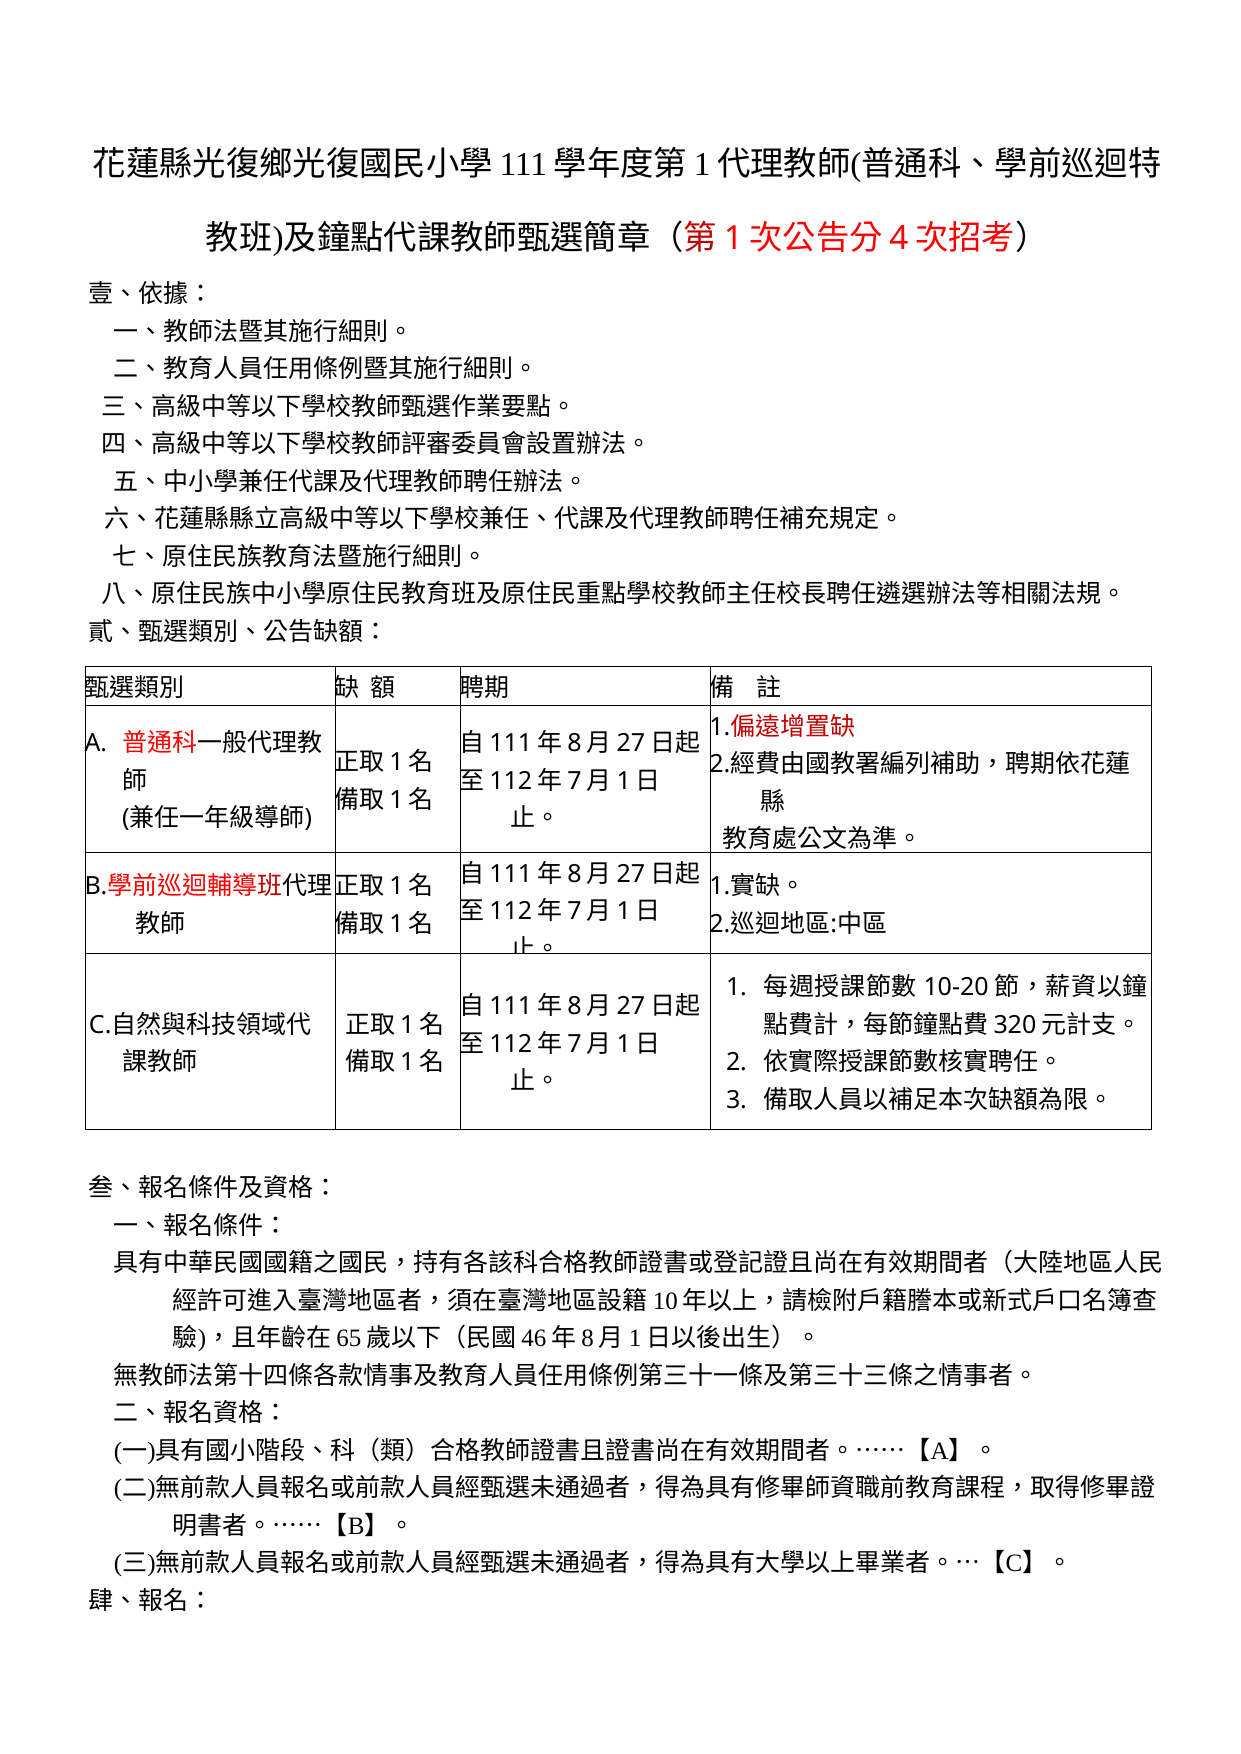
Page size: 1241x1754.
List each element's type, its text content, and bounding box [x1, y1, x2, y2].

text 叁、報名條件及資格： [89, 1167, 1165, 1204]
text 八、原住民族中小學原住民教育班及原住民重點學校教師主任校長聘任遴選辦法等相關法規。 [89, 573, 1165, 610]
table_cell 自111年8月27日起 至112年7月1日止。 [461, 954, 710, 1128]
text 六、花蓮縣縣立高級中等以下學校兼任、代課及代理教師聘任補充規定。 [89, 498, 1165, 535]
text 壹、依據： [89, 273, 1165, 310]
text 三、高級中等以下學校教師甄選作業要點。 [89, 385, 1165, 423]
text 四、高級中等以下學校教師評審委員會設置辦法。 [89, 423, 1165, 460]
table_cell 每週授課節數10-20節，薪資以鐘點費計，每節鐘點費320元計支。 依實際授課節數核實聘任。 備取人員以補足本次缺額為限。 [711, 954, 1151, 1128]
text 具有中華民國國籍之國民，持有各該科合格教師證書或登記證且尚在有效期間者（大陸地區人民經許可進入臺灣地區者，須在臺灣地區設籍10年以上，請檢附戶籍謄本或新式戶口名簿查驗)，且年齡在65歲以下（民國46年8月1日以後出生）。 [114, 1242, 1165, 1354]
text 花蓮縣光復鄉光復國民小學111學年度第1代理教師(普通科、學前巡迴特教班)及鐘點代課教師甄選簡章（第1次公告分4次招考） [89, 123, 1165, 273]
text 二、報名資格： [114, 1392, 1165, 1429]
table_cell 正取1名 備取1名 [336, 706, 460, 852]
text 肆、報名： [89, 1579, 1165, 1617]
table_cell 普通科一般代理教師 (兼任一年級導師) [86, 706, 335, 852]
table_cell 自111年8月27日起 至112年7月1日止。 [461, 706, 710, 852]
text 無教師法第十四條各款情事及教育人員任用條例第三十一條及第三十三條之情事者。 [114, 1354, 1165, 1392]
text (三)無前款人員報名或前款人員經甄選未通過者，得為具有大學以上畢業者。…【C】。 [114, 1542, 1165, 1579]
table_cell B.學前巡迴輔導班代理教師 [86, 853, 335, 953]
table_header 缺 額 [336, 667, 460, 704]
table_header 聘期 [461, 667, 710, 704]
text 二、教育人員任用條例暨其施行細則。 [114, 348, 1165, 385]
table_cell C.自然與科技領域代 課教師 [86, 954, 335, 1128]
text 貳、甄選類別、公告缺額： [89, 610, 1165, 648]
table_cell 1.偏遠增置缺 2.經費由國教署編列補助，聘期依花蓮縣 教育處公文為準。 3.具雙語教學及低年級導師經驗為佳。 [711, 706, 1151, 852]
table_header 備 註 [711, 667, 1151, 704]
text 五、中小學兼任代課及代理教師聘任辦法。 [114, 460, 1165, 498]
text 一、報名條件： [114, 1204, 1165, 1242]
table_cell 正取1名 備取1名 [336, 853, 460, 953]
table_cell 自111年8月27日起 至112年7月1日止。 [461, 853, 710, 953]
text 一、教師法暨其施行細則。 [114, 310, 1165, 348]
text (一)具有國小階段、科（類）合格教師證書且證書尚在有效期間者。……【A】。 [114, 1429, 1165, 1467]
text 七、原住民族教育法暨施行細則。 [89, 535, 1165, 573]
table_cell 正取1名 備取1名 [336, 954, 460, 1128]
text (二)無前款人員報名或前款人員經甄選未通過者，得為具有修畢師資職前教育課程，取得修畢證明書者。……【B】。 [114, 1467, 1165, 1542]
table_header 甄選類別 [86, 667, 335, 704]
table_cell 1.實缺。 2.巡迴地區:中區 [711, 853, 1151, 953]
